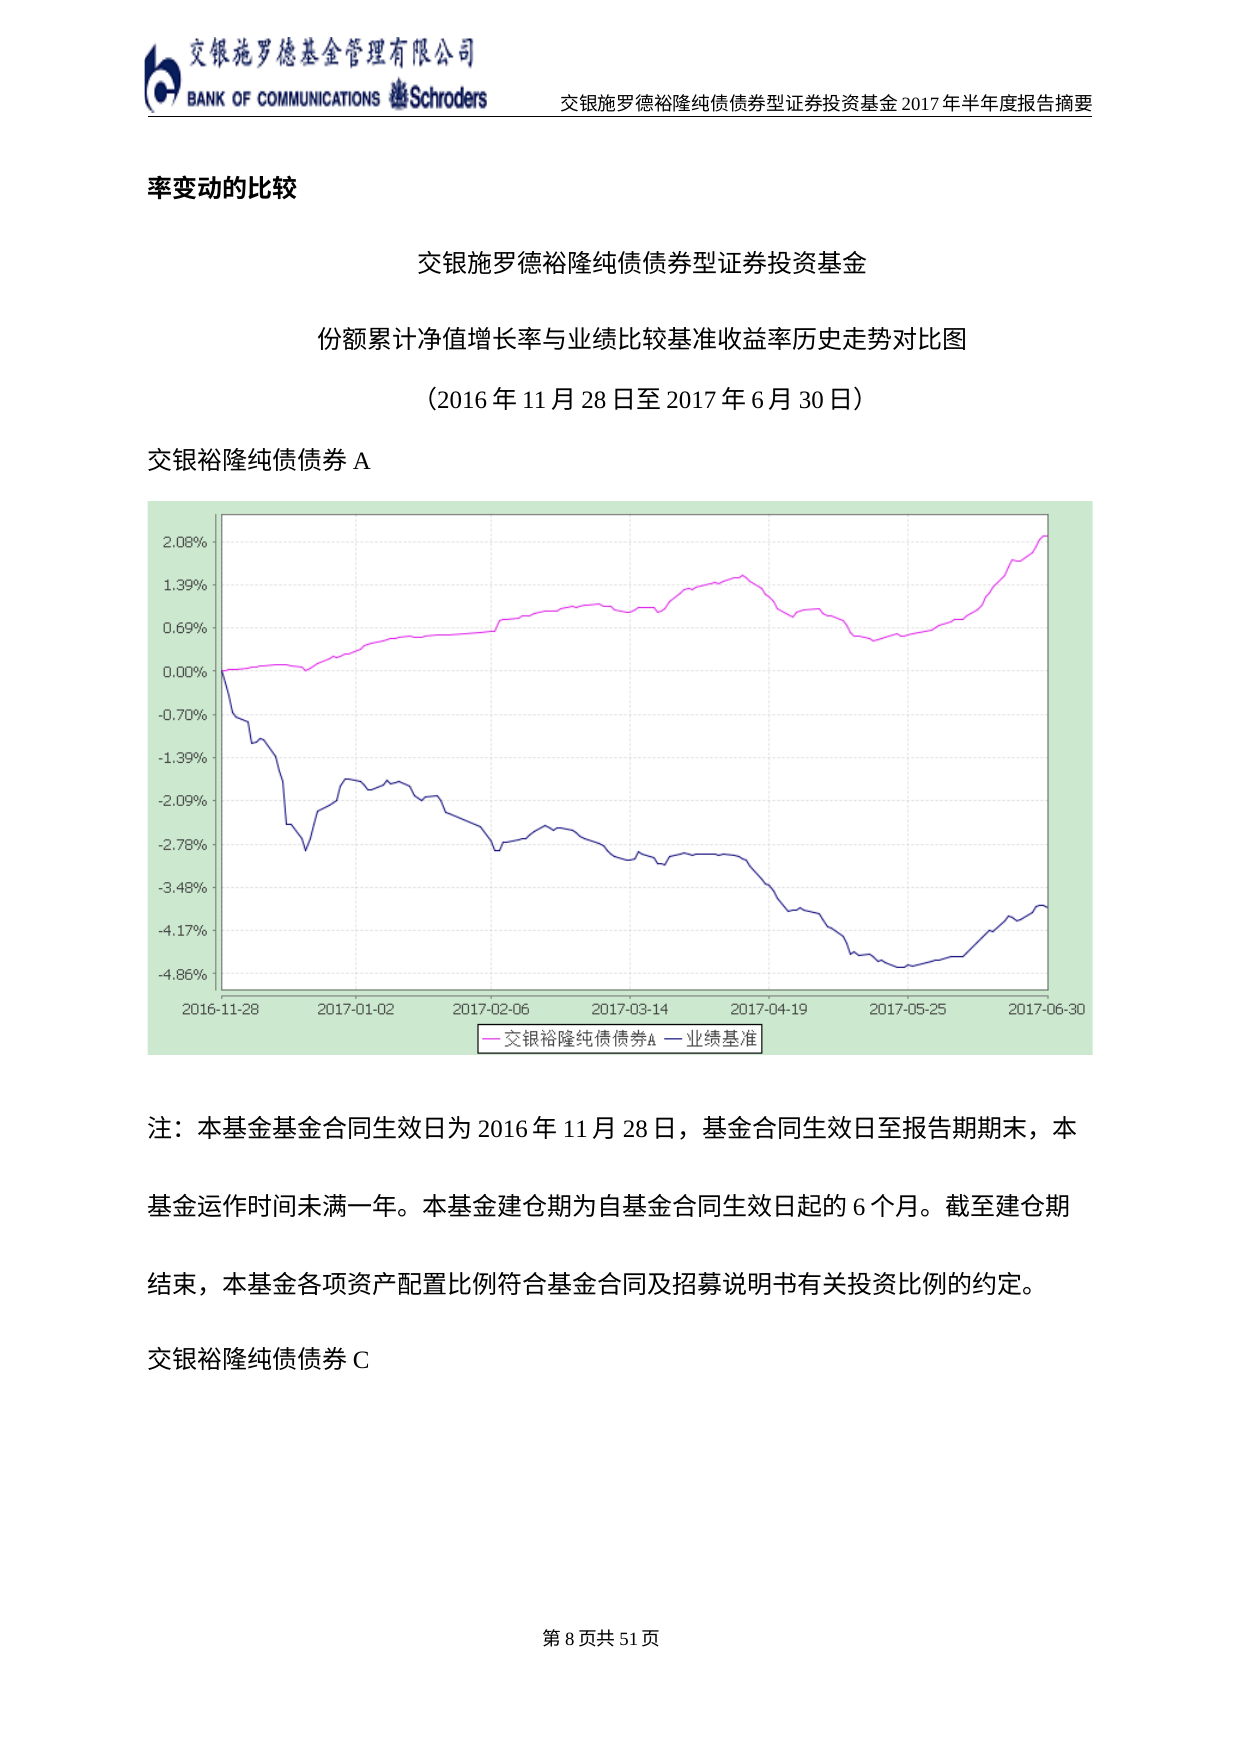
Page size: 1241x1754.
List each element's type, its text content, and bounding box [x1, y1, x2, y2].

text 交银裕隆纯债债券C [148, 1326, 1092, 1391]
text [148, 154, 1092, 219]
text 注：本基金基金合同生效日为2016年11月28日，基金合同生效日至报告期期末，本基金运作时间未满一年。本基金建仓期为自基金合同生效日起的6个月。截至建仓期结束，本基金各项资产配置比例符合基金合同及招募说明书有关投资比例的约定。 [148, 1094, 1092, 1315]
picture [147, 501, 1093, 1055]
text 交银裕隆纯债债券A [148, 426, 1092, 491]
text （2016年11月28日至2017年6月30日） [148, 380, 1092, 416]
text 份额累计净值增长率与业绩比较基准收益率历史走势对比图 [148, 305, 1092, 370]
picture [144, 37, 487, 113]
text 交银施罗德裕隆纯债债券型证券投资基金 [148, 229, 1092, 294]
